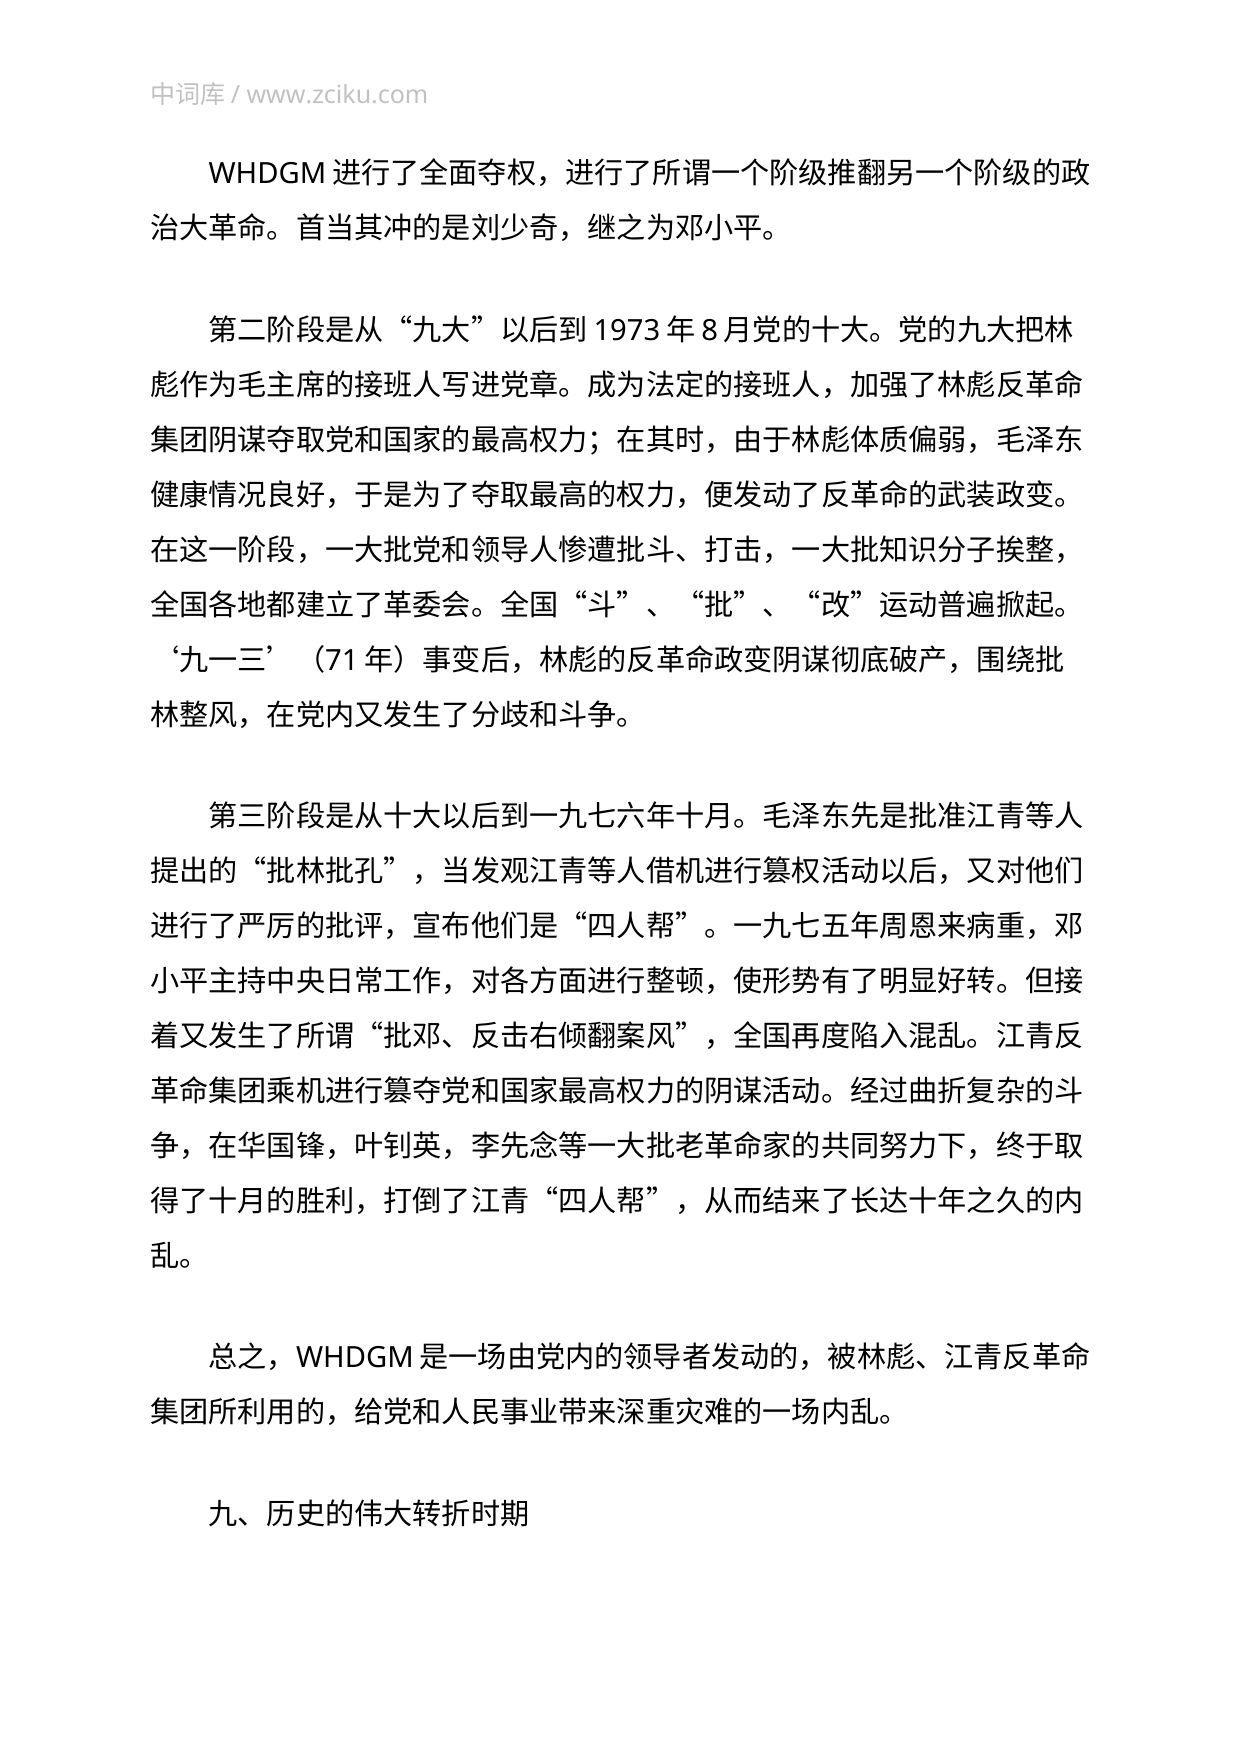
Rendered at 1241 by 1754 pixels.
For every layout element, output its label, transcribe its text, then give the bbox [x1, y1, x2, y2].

text 九、历史的伟大转折时期 [150, 1491, 1090, 1533]
text 第二阶段是从“九大”以后到1973年8月党的十大。党的九大把林彪作为毛主席的接班人写进党章。成为法定的接班人，加强了林彪反革命集团阴谋夺取党和国家的最高权力；在其时，由于林彪体质偏弱，毛泽东健康情况良好，于是为了夺取最高的权力，便发动了反革命的武装政变。在这一阶段，一大批党和领导人惨遭批斗、打击，一大批知识分子挨整，全国各地都建立了革委会。全国“斗”、“批”、“改”运动普遍掀起。‘九一三’（71年）事变后，林彪的反革命政变阴谋彻底破产，围绕批林整风，在党内又发生了分歧和斗争。 [150, 307, 1090, 733]
text 第三阶段是从十大以后到一九七六年十月。毛泽东先是批准江青等人提出的“批林批孔”，当发观江青等人借机进行篡权活动以后，又对他们进行了严厉的批评，宣布他们是“四人帮”。一九七五年周恩来病重，邓小平主持中央日常工作，对各方面进行整顿，使形势有了明显好转。但接着又发生了所谓“批邓、反击右倾翻案风”，全国再度陷入混乱。江青反革命集团乘机进行篡夺党和国家最高权力的阴谋活动。经过曲折复杂的斗争，在华国锋，叶钊英，李先念等一大批老革命家的共同努力下，终于取得了十月的胜利，打倒了江青“四人帮”，从而结来了长达十年之久的内乱。 [150, 793, 1090, 1274]
text WHDGM进行了全面夺权，进行了所谓一个阶级推翻另一个阶级的政治大革命。首当其冲的是刘少奇，继之为邓小平。 [150, 150, 1090, 247]
text 总之，WHDGM是一场由党内的领导者发动的，被林彪、江青反革命集团所利用的，给党和人民事业带来深重灾难的一场内乱。 [150, 1334, 1090, 1431]
